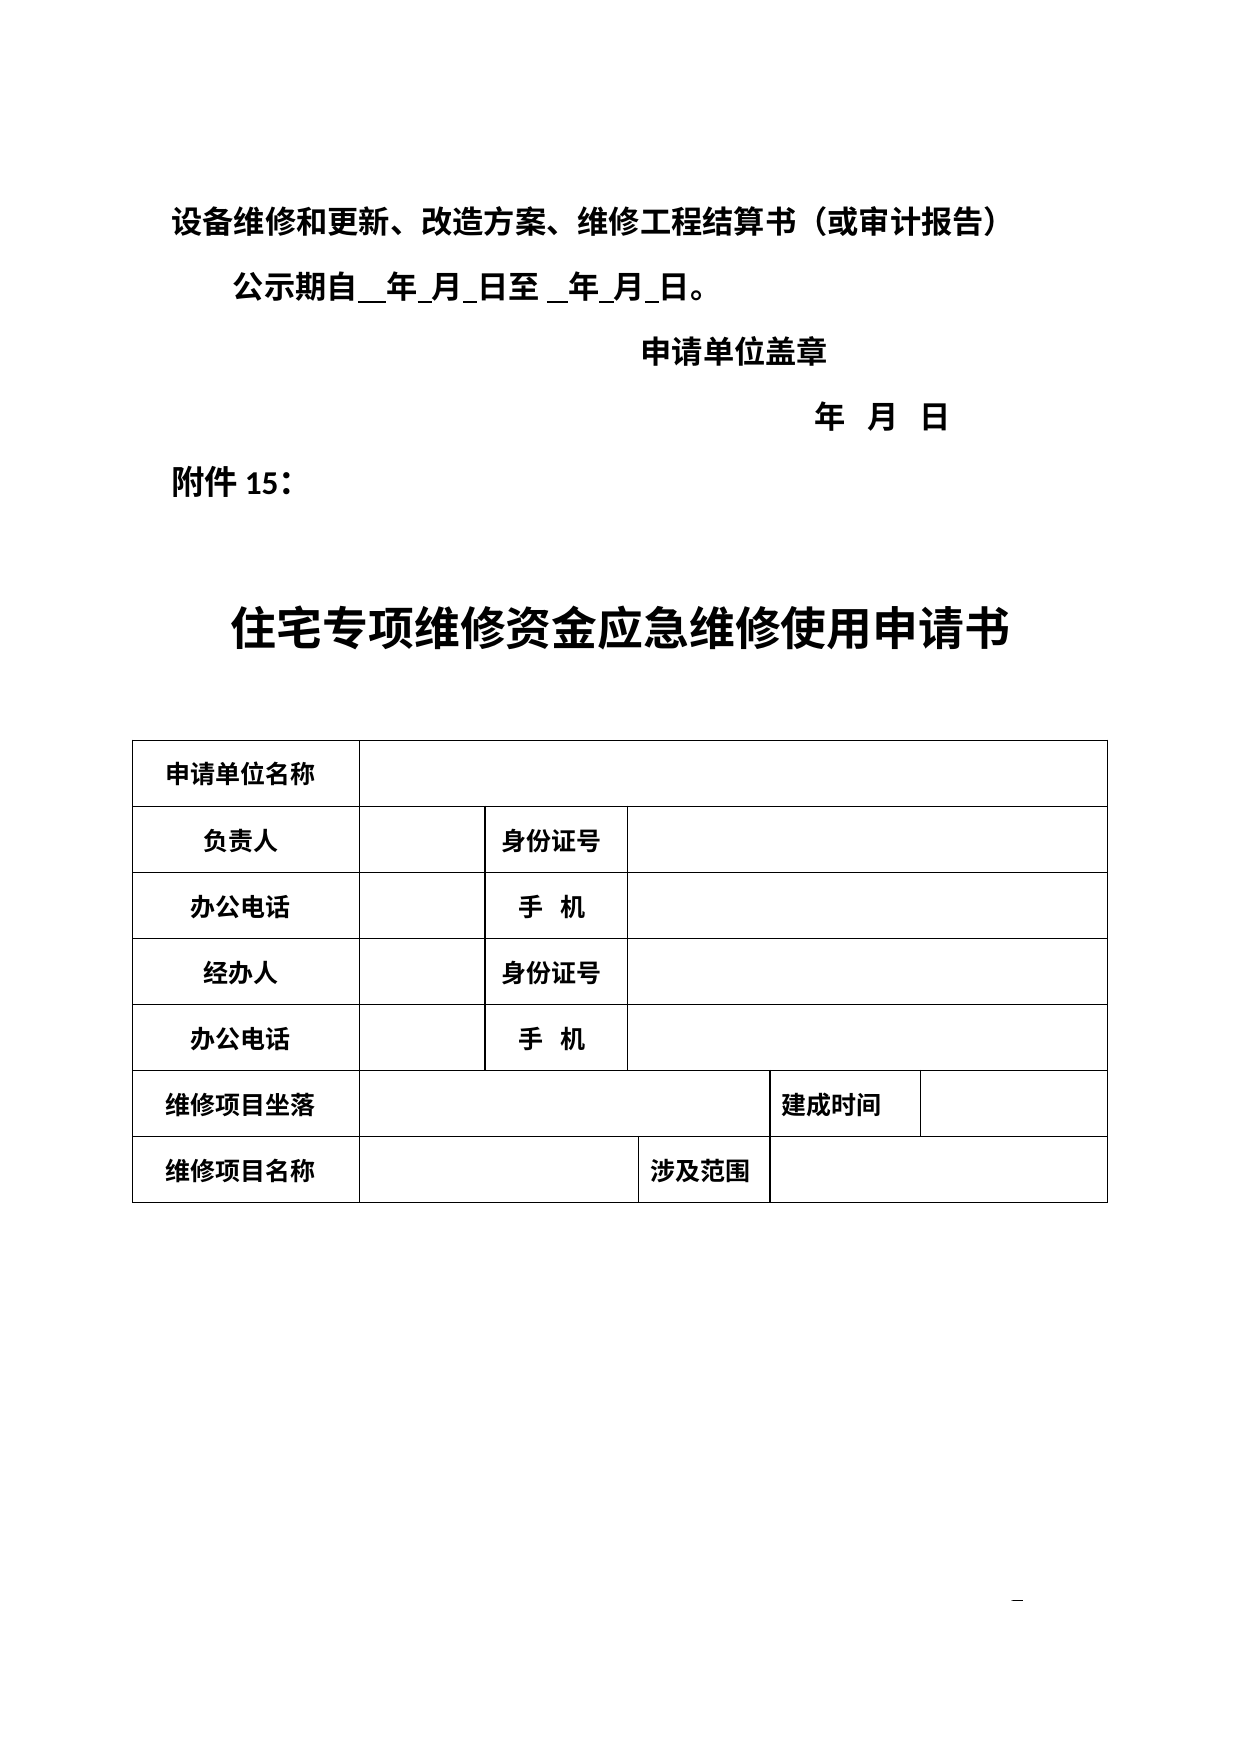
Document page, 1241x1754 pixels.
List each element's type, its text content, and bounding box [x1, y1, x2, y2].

text 年 月 日 [171, 382, 1069, 447]
table_cell 身份证号 [486, 807, 627, 872]
table_cell [360, 873, 484, 938]
table_cell [921, 1071, 1107, 1136]
table_header 申请单位名称 [133, 741, 359, 806]
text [171, 187, 1069, 252]
text 附件15： [171, 447, 1069, 512]
table_cell [360, 1137, 638, 1202]
table_cell 身份证号 [486, 939, 627, 1004]
table_header [360, 741, 1107, 806]
table_cell [360, 1005, 484, 1070]
table_cell [628, 807, 1107, 872]
table_cell [628, 939, 1107, 1004]
table_cell 办公电话 [133, 873, 359, 938]
table_cell 办公电话 [133, 1005, 359, 1070]
table_cell [628, 873, 1107, 938]
table_cell 经办人 [133, 939, 359, 1004]
table_cell [771, 1137, 1107, 1202]
table_cell [628, 1005, 1107, 1070]
table_cell 手 机 [486, 1005, 627, 1070]
table_cell 涉及范围 [639, 1137, 769, 1202]
table_cell [360, 807, 484, 872]
table_cell 建成时间 [771, 1071, 920, 1136]
table_cell [360, 939, 484, 1004]
table_cell 手 机 [486, 873, 627, 938]
text 申请单位盖章 [171, 317, 1069, 382]
table_cell 负责人 [133, 807, 359, 872]
table_cell 维修项目坐落 [133, 1071, 359, 1136]
table_cell 维修项目名称 [133, 1137, 359, 1202]
text 住宅专项维修资金应急维修使用申请书 [171, 577, 1069, 674]
table_cell [360, 1071, 769, 1136]
text 公示期自 年 月 日至 年 月 日。 [171, 252, 1069, 317]
